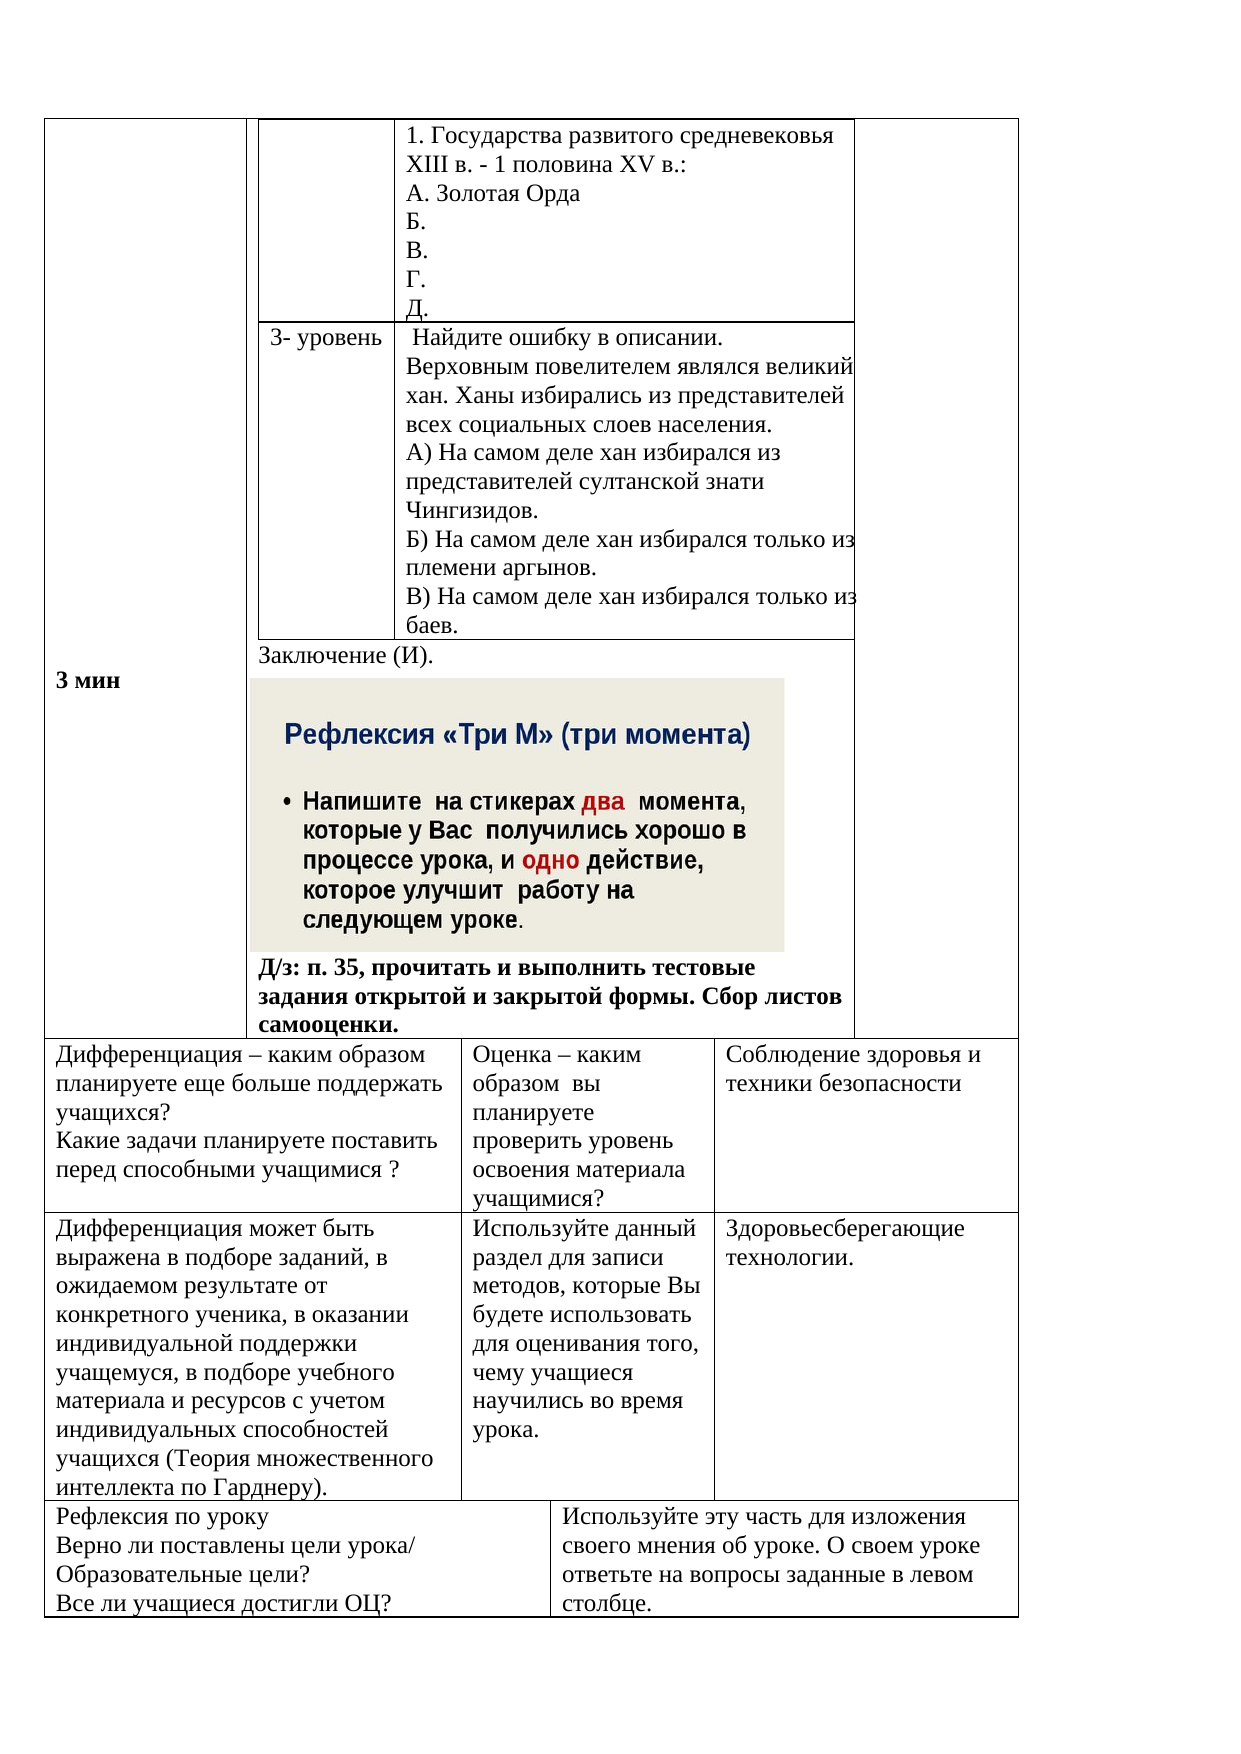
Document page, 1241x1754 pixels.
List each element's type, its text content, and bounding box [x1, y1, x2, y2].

table_cell Дифференциация – каким образом планируете еще больше поддержать учащихся? Какие задачи планируете поставить перед способными учащимися ? [45, 1039, 461, 1212]
table_cell Соблюдение здоровья и техники безопасности [715, 1039, 1018, 1212]
table_cell Дифференциация может быть выражена в подборе заданий, в ожидаемом результате от конкретного ученика, в оказании индивидуальной поддержки учащемуся, в подборе учебного материала и ресурсов с учетом индивидуальных способностей учащихся (Теория множественного интеллекта по Гарднеру). [45, 1213, 461, 1500]
picture [249, 678, 785, 952]
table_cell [247, 119, 854, 1038]
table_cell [855, 119, 1018, 1038]
table_cell Используйте эту часть для изложения своего мнения об уроке. О своем уроке ответьте на вопросы заданные в левом столбце. [551, 1501, 1018, 1616]
table_cell Используйте данный раздел для записи методов, которые Вы будете использовать для оценивания того, чему учащиеся научились во время урока. [462, 1213, 714, 1500]
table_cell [45, 1501, 550, 1616]
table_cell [45, 119, 246, 1038]
table_cell Оценка – каким образом вы планируете проверить уровень освоения материала учащимися? [462, 1039, 714, 1212]
table_cell Здоровьесберегающие технологии. [715, 1213, 1018, 1500]
